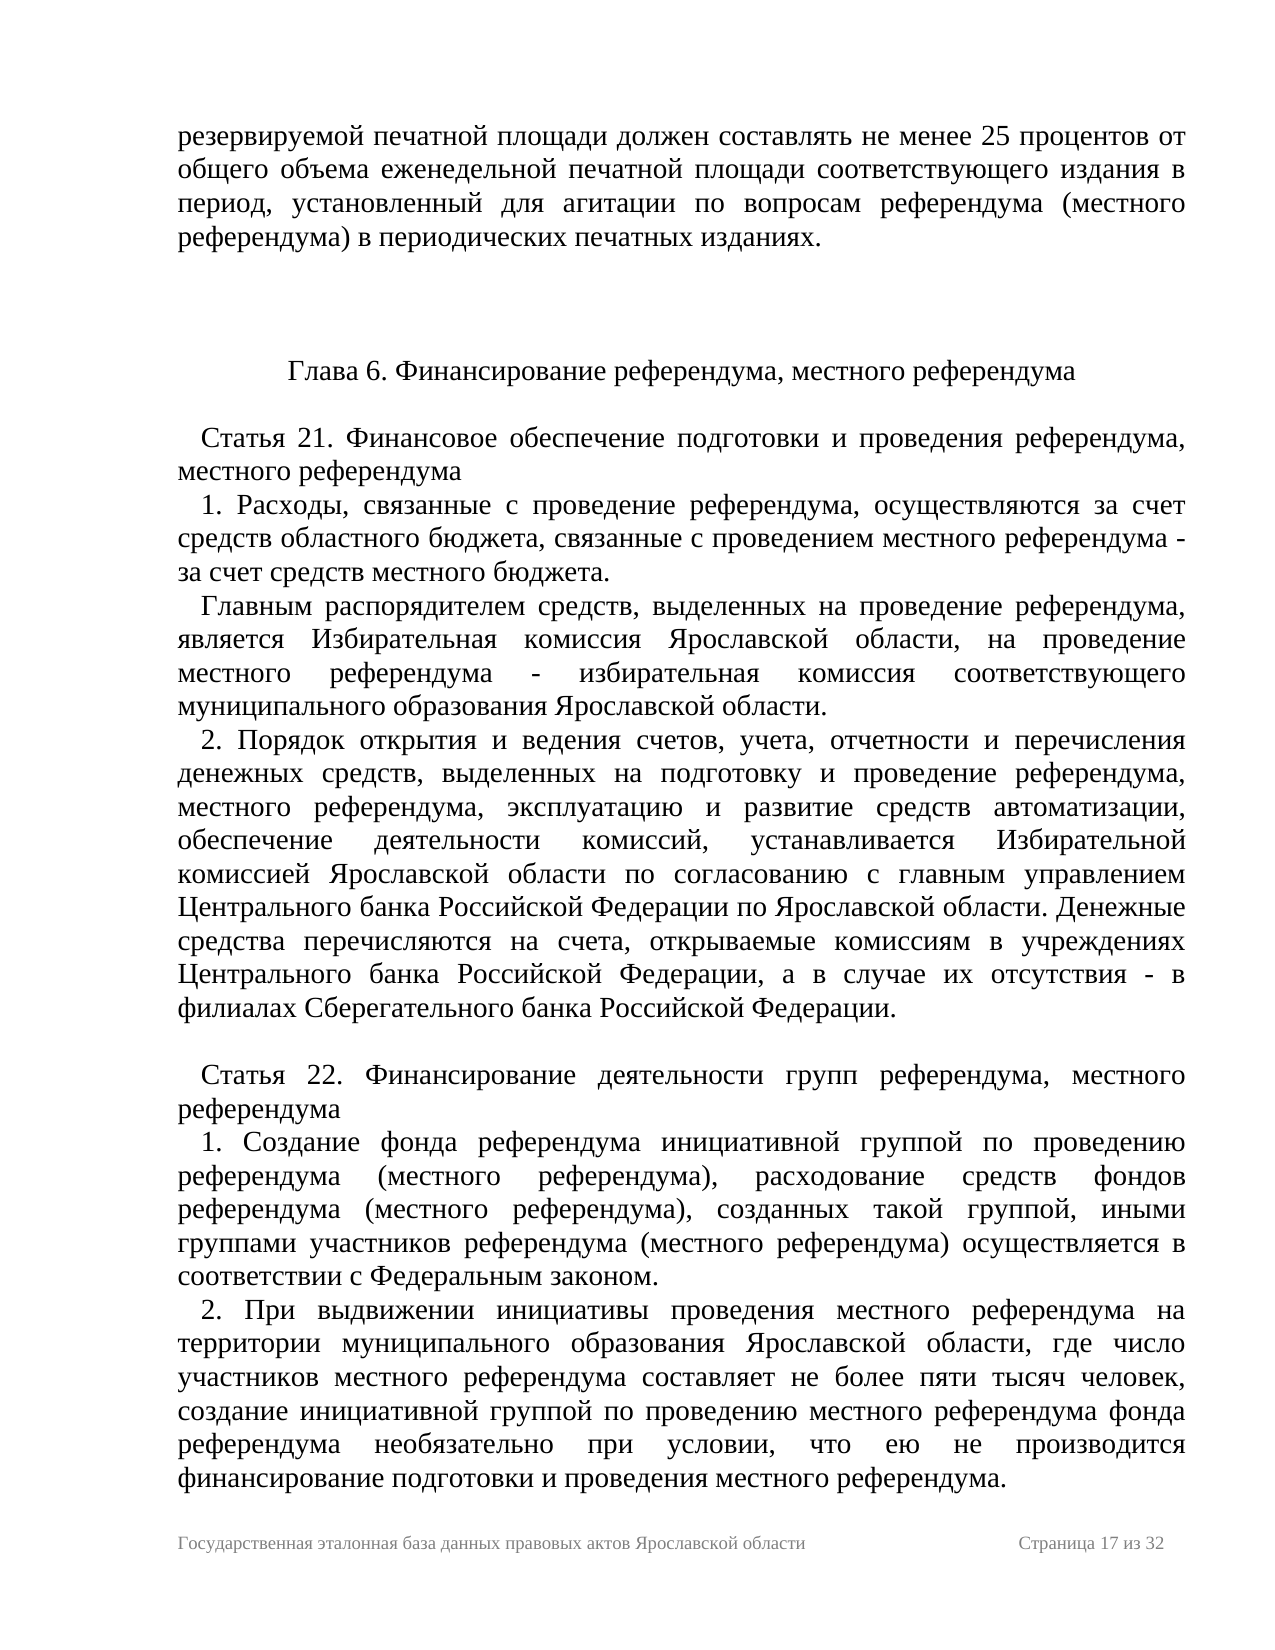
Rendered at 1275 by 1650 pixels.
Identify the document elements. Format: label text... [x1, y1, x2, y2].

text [177, 118, 1186, 252]
text 1. Создание фонда референдума инициативной группой по проведению референдума (местного референдума), расходование средств фондов референдума (местного референдума), созданных такой группой, иными группами участников референдума (местного референдума) осуществляется в соответствии с Федеральным законом. [177, 1124, 1186, 1292]
text Глава 6. Финансирование референдума, местного референдума [177, 353, 1186, 386]
text Статья 21. Финансовое обеспечение подготовки и проведения референдума, местного референдума [177, 420, 1186, 487]
text Статья 22. Финансирование деятельности групп референдума, местного референдума [177, 1057, 1186, 1124]
text 2. При выдвижении инициативы проведения местного референдума на территории муниципального образования Ярославской области, где число участников местного референдума составляет не более пяти тысяч человек, создание инициативной группой по проведению местного референдума фонда референдума необязательно при условии, что ею не производится финансирование подготовки и проведения местного референдума. [177, 1292, 1186, 1493]
text Главным распорядителем средств, выделенных на проведение референдума, является Избирательная комиссия Ярославской области, на проведение местного референдума - избирательная комиссия соответствующего муниципального образования Ярославской области. [177, 588, 1186, 722]
text 1. Расходы, связанные с проведение референдума, осуществляются за счет средств областного бюджета, связанные с проведением местного референдума - за счет средств местного бюджета. [177, 487, 1186, 588]
text 2. Порядок открытия и ведения счетов, учета, отчетности и перечисления денежных средств, выделенных на подготовку и проведение референдума, местного референдума, эксплуатацию и развитие средств автоматизации, обеспечение деятельности комиссий, устанавливается Избирательной комиссией Ярославской области по согласованию с главным управлением Центрального банка Российской Федерации по Ярославской области. Денежные средства перечисляются на счета, открываемые комиссиям в учреждениях Центрального банка Российской Федерации, а в случае их отсутствия - в филиалах Сберегательного банка Российской Федерации. [177, 722, 1186, 1024]
